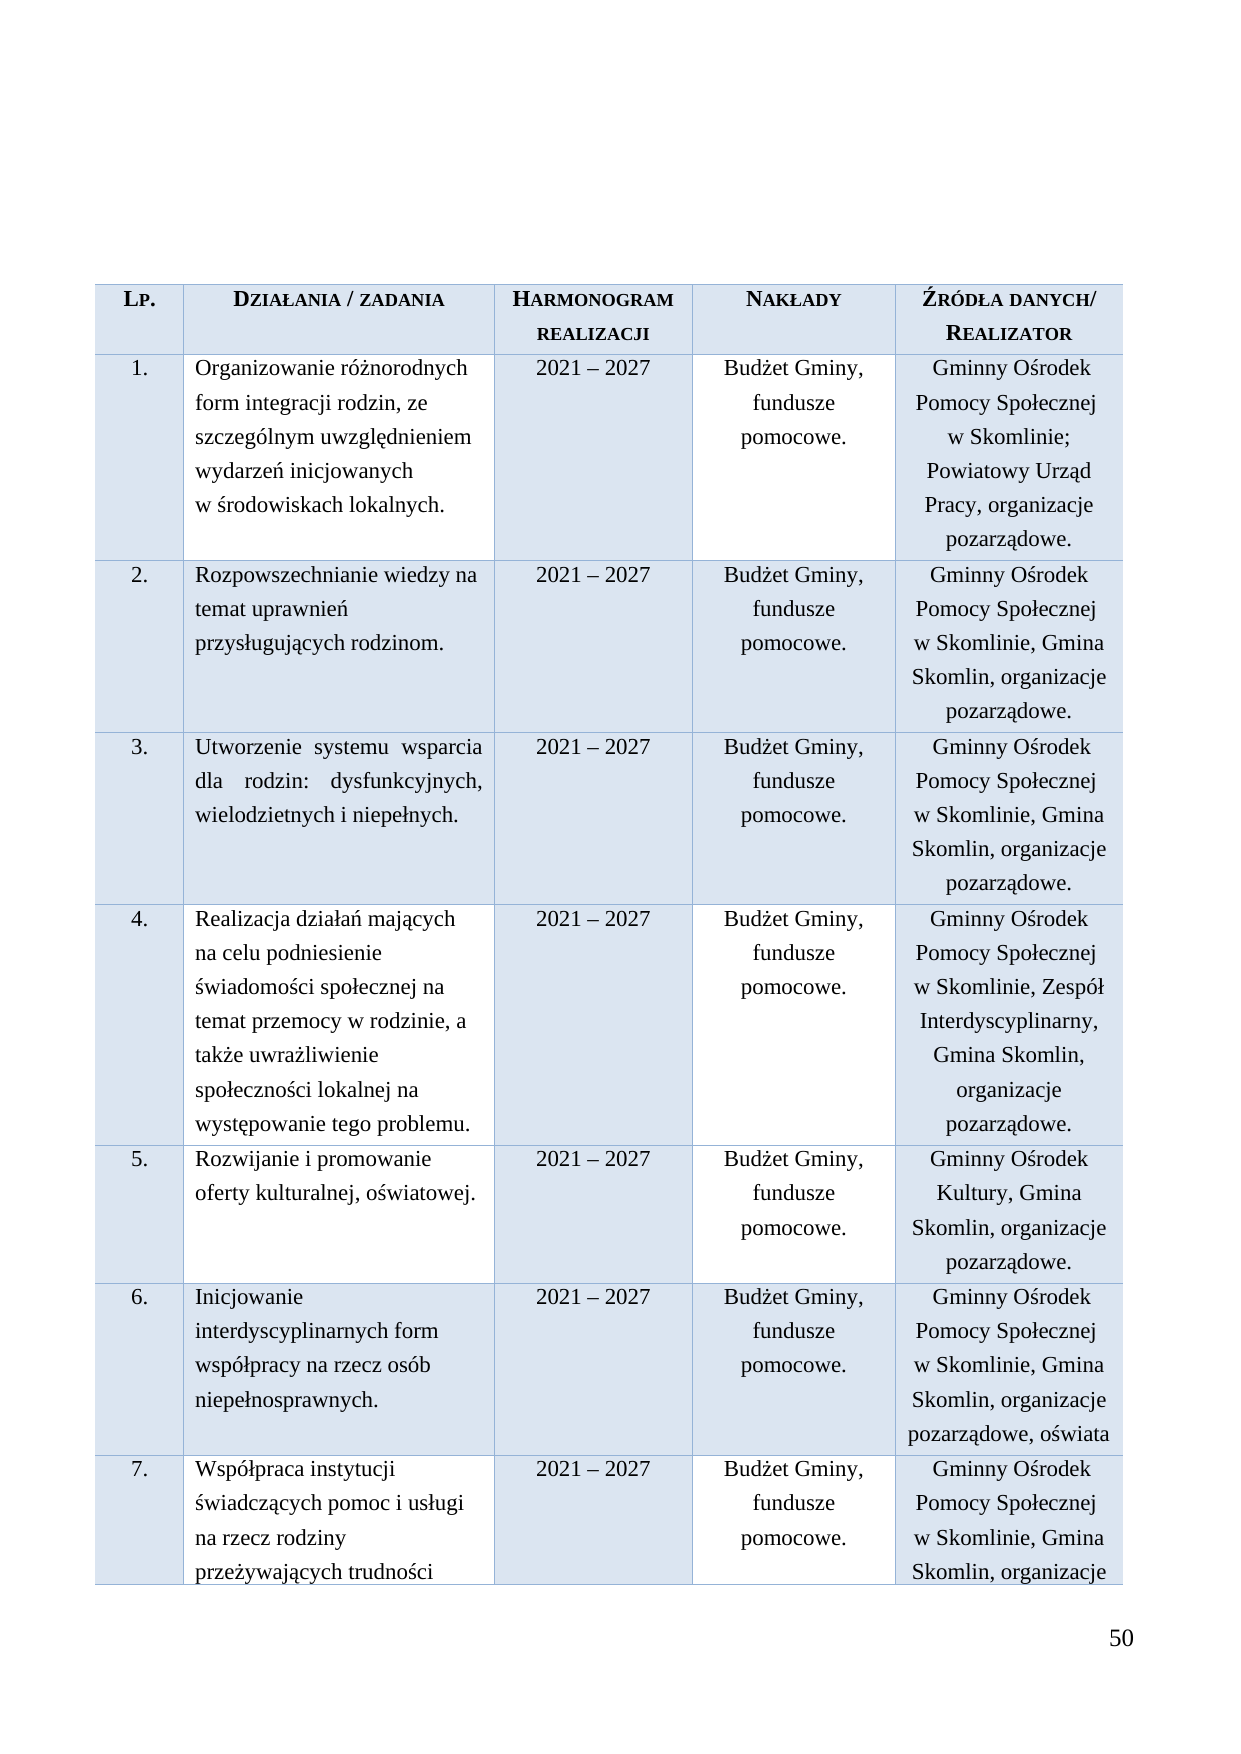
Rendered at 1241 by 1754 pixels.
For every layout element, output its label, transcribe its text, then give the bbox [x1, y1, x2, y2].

table_cell Budżet Gminy, fundusze pomocowe. [693, 905, 895, 1145]
table_cell 6. [95, 1284, 183, 1455]
table_cell Budżet Gminy, fundusze pomocowe. [693, 733, 895, 904]
table_cell 2021 – 2027 [495, 1456, 692, 1584]
table_cell Gminny Ośrodek Pomocy Społecznej w Skomlinie, Gmina Skomlin, organizacje pozarządowe. [896, 561, 1123, 732]
table_cell 1. [95, 355, 183, 560]
table_cell 2021 – 2027 [495, 733, 692, 904]
table_cell Gminny Ośrodek Pomocy Społecznej w Skomlinie; Powiatowy Urząd Pracy, organizacje pozarządowe. [896, 355, 1123, 560]
table_cell Gminny Ośrodek Pomocy Społecznej w Skomlinie, Zespół Interdyscyplinarny, Gmina Skomlin, organizacje pozarządowe. [896, 905, 1123, 1145]
table_cell Gminny Ośrodek Kultury, Gmina Skomlin, organizacje pozarządowe. [896, 1146, 1123, 1283]
table_cell 2021 – 2027 [495, 1284, 692, 1455]
table_header Lp. [95, 285, 183, 354]
table_header Harmonogram realizacji [495, 285, 692, 354]
table_cell Realizacja działań mających na celu podniesienie świadomości społecznej na temat przemocy w rodzinie, a także uwrażliwienie społeczności lokalnej na występowanie tego problemu. [184, 905, 494, 1145]
table_cell 2021 – 2027 [495, 1146, 692, 1283]
table_cell 2021 – 2027 [495, 355, 692, 560]
table_cell 2021 – 2027 [495, 905, 692, 1145]
table_cell 2. [95, 561, 183, 732]
table_cell 3. [95, 733, 183, 904]
table_cell 2021 – 2027 [495, 561, 692, 732]
table_cell Budżet Gminy, fundusze pomocowe. [693, 355, 895, 560]
table_cell Budżet Gminy, fundusze pomocowe. [693, 1146, 895, 1283]
table_cell Gminny Ośrodek Pomocy Społecznej w Skomlinie, Gmina Skomlin, organizacje pozarządowe. [896, 733, 1123, 904]
table_cell Organizowanie różnorodnych form integracji rodzin, ze szczególnym uwzględnieniem wydarzeń inicjowanych w środowiskach lokalnych. [184, 355, 494, 560]
table_cell Gminny Ośrodek Pomocy Społecznej w Skomlinie, Gmina Skomlin, organizacje pozarządowe, oświata [896, 1284, 1123, 1455]
table_cell 4. [95, 905, 183, 1145]
table_cell Utworzenie systemu wsparcia dla rodzin: dysfunkcyjnych, wielodzietnych i niepełnych. [184, 733, 494, 904]
table_cell Rozpowszechnianie wiedzy na temat uprawnień przysługujących rodzinom. [184, 561, 494, 732]
table_cell Rozwijanie i promowanie oferty kulturalnej, oświatowej. [184, 1146, 494, 1283]
table_cell 7. [95, 1456, 183, 1584]
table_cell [184, 1456, 494, 1584]
table_cell Budżet Gminy, fundusze pomocowe. [693, 1284, 895, 1455]
table_header Działania / zadania [184, 285, 494, 354]
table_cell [693, 1456, 895, 1584]
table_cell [896, 1456, 1123, 1584]
table_cell Budżet Gminy, fundusze pomocowe. [693, 561, 895, 732]
table_cell Inicjowanie interdyscyplinarnych form współpracy na rzecz osób niepełnosprawnych. [184, 1284, 494, 1455]
table_header Źródła danych/ Realizator [896, 285, 1123, 354]
table_cell 5. [95, 1146, 183, 1283]
table_header Nakłady [693, 285, 895, 354]
